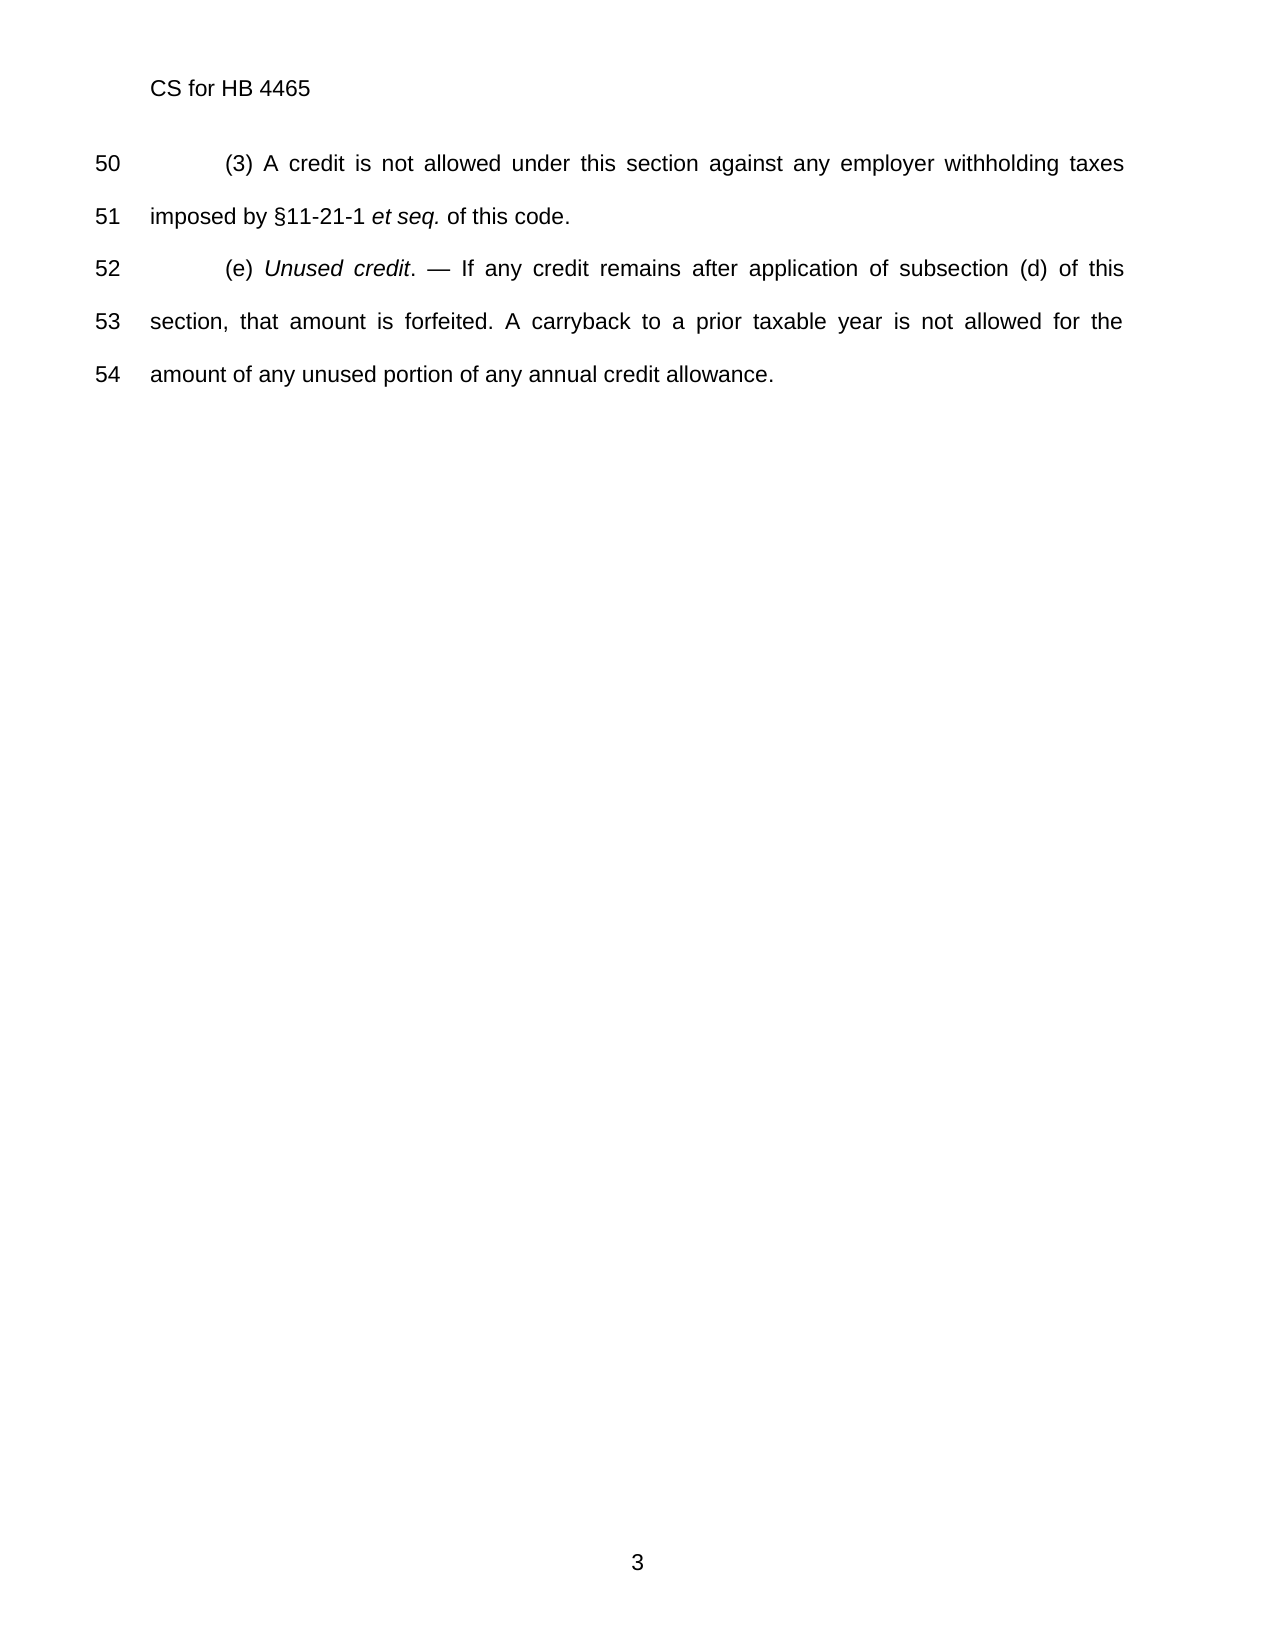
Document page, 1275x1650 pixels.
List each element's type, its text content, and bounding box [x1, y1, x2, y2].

text (3) A credit is not allowed under this section against any employer withholding taxes imposed by §11-21-1 et seq. of this code. [150, 150, 1125, 229]
text (e) Unused credit. — If any credit remains after application of subsection (d) of this section, that amount is forfeited. A carryback to a prior taxable year is not allowed for the amount of any unused portion of any annual credit allowance. [150, 255, 1125, 387]
